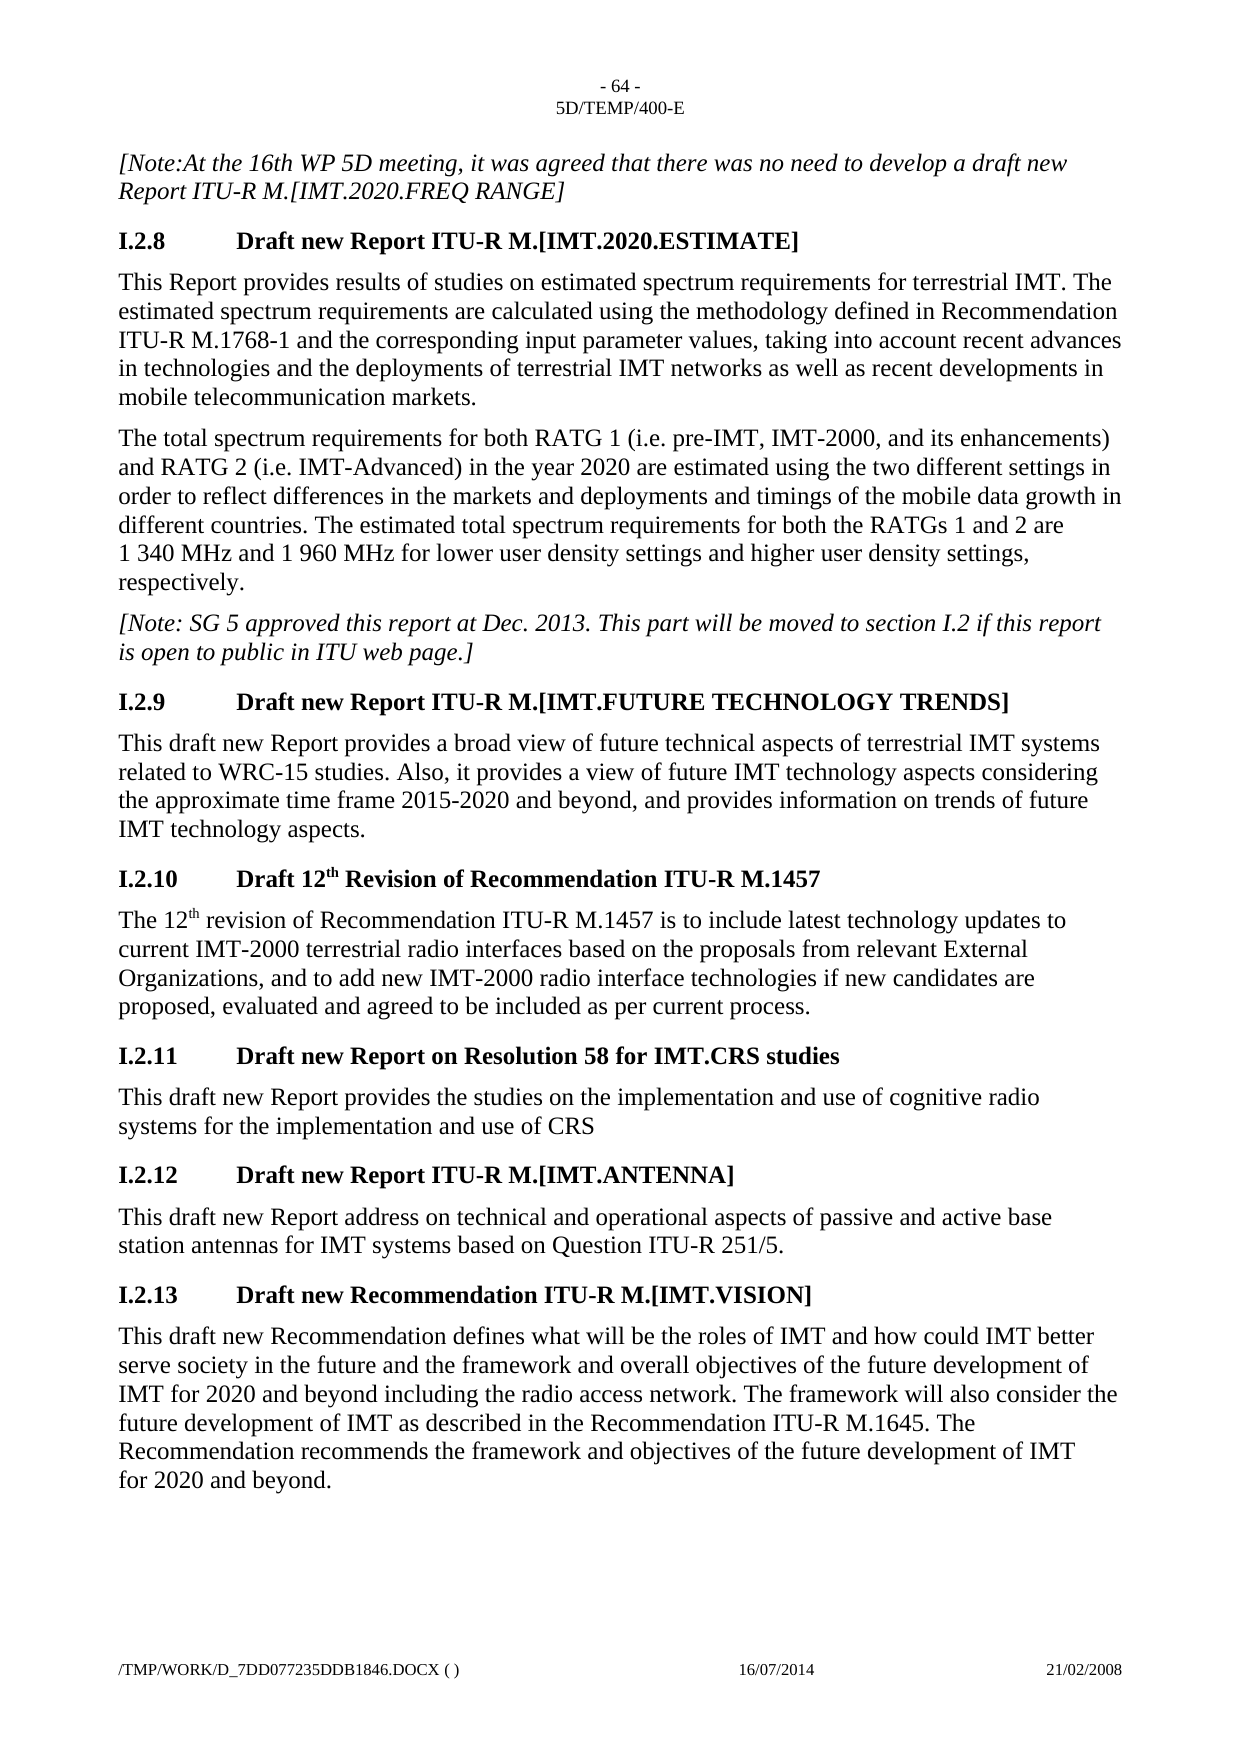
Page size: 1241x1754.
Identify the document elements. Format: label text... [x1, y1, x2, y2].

text This draft new Report address on technical and operational aspects of passive and active base station antennas for IMT systems based on Question ITU-R 251/5. [118, 1202, 1122, 1259]
subtitle I.2.12 Draft new Report ITU-R M.[IMT.ANTENNA] [118, 1161, 1122, 1189]
subtitle I.2.9 Draft new Report ITU-R M.[IMT.FUTURE TECHNOLOGY TRENDS] [118, 687, 1122, 716]
subtitle I.2.11 Draft new Report on Resolution 58 for IMT.CRS studies [118, 1041, 1122, 1070]
subtitle I.2.10 Draft 12th Revision of Recommendation ITU-R M.1457 [118, 864, 1122, 893]
text [Note:At the 16th WP 5D meeting, it was agreed that there was no need to develop a draft new Report ITU-R M.[IMT.2020.FREQ RANGE] [118, 148, 1122, 205]
text The 12th revision of Recommendation ITU-R M.1457 is to include latest technology updates to current IMT-2000 terrestrial radio interfaces based on the proposals from relevant External Organizations, and to add new IMT-2000 radio interface technologies if new candidates are proposed, evaluated and agreed to be included as per current process. [118, 905, 1122, 1020]
text This draft new Recommendation defines what will be the roles of IMT and how could IMT better serve society in the future and the framework and overall objectives of the future development of IMT for 2020 and beyond including the radio access network. The framework will also consider the future development of IMT as described in the Recommendation ITU-R M.1645. The Recommendation recommends the framework and objectives of the future development of IMT for 2020 and beyond. [118, 1321, 1122, 1494]
text This Report provides results of studies on estimated spectrum requirements for terrestrial IMT. The estimated spectrum requirements are calculated using the methodology defined in Recommendation ITU-R M.1768-1 and the corresponding input parameter values, taking into account recent advances in technologies and the deployments of terrestrial IMT networks as well as recent developments in mobile telecommunication markets. [118, 267, 1122, 411]
text This draft new Report provides the studies on the implementation and use of cognitive radio systems for the implementation and use of CRS [118, 1082, 1122, 1140]
subtitle I.2.13 Draft new Recommendation ITU-R M.[IMT.VISION] [118, 1280, 1122, 1309]
text The total spectrum requirements for both RATG 1 (i.e. pre-IMT, IMT-2000, and its enhancements) and RATG 2 (i.e. IMT-Advanced) in the year 2020 are estimated using the two different settings in order to reflect differences in the markets and deployments and timings of the mobile data growth in different countries. The estimated total spectrum requirements for both the RATGs 1 and 2 are 1 340 MHz and 1 960 MHz for lower user density settings and higher user density settings, respectively. [118, 423, 1122, 596]
text [Note: SG 5 approved this report at Dec. 2013. This part will be moved to section I.2 if this report is open to public in ITU web page.] [118, 608, 1122, 666]
text This draft new Report provides a broad view of future technical aspects of terrestrial IMT systems related to WRC-15 studies. Also, it provides a view of future IMT technology aspects considering the approximate time frame 2015-2020 and beyond, and provides information on trends of future IMT technology aspects. [118, 728, 1122, 843]
subtitle I.2.8 Draft new Report ITU-R M.[IMT.2020.ESTIMATE] [118, 226, 1122, 255]
